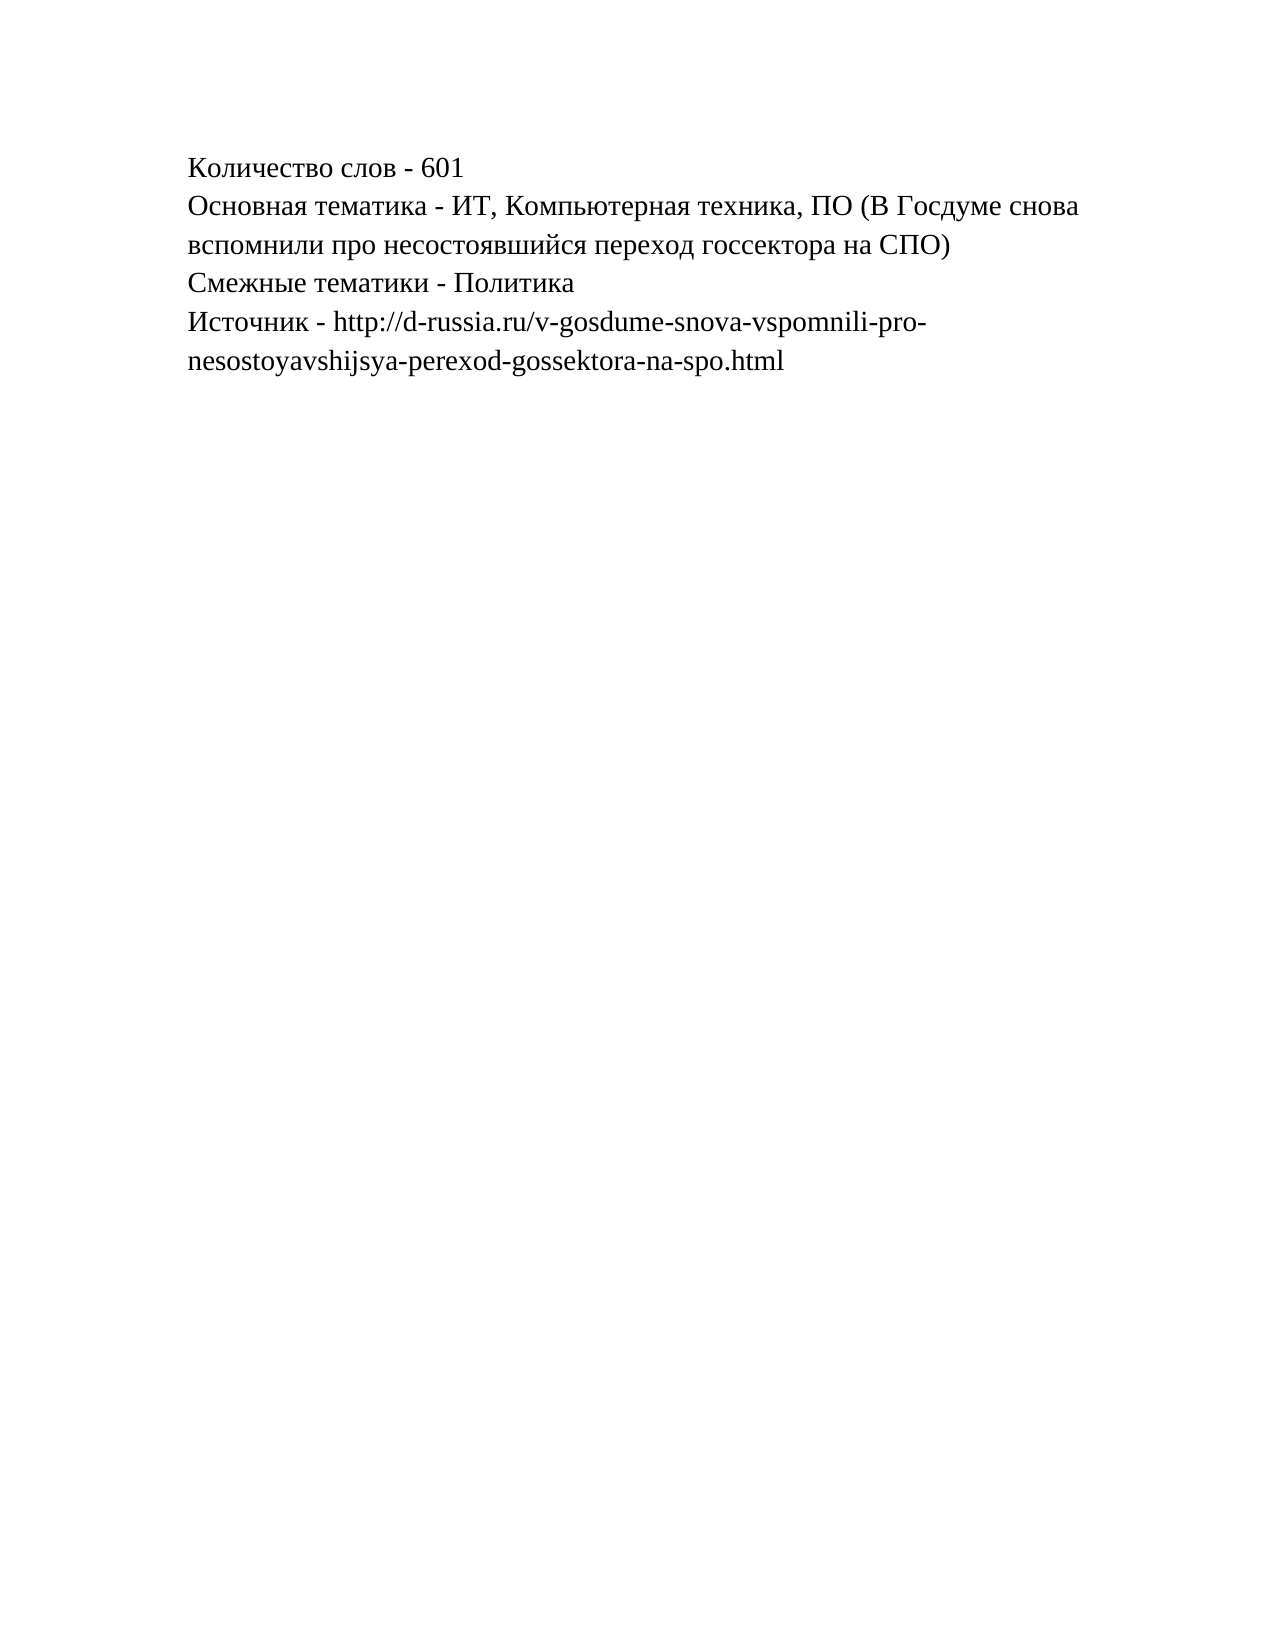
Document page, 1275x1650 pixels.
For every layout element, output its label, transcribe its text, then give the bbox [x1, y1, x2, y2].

text Количество слов - 601 Основная тематика - ИТ, Компьютерная техника, ПО (В Госдуме снова вспомнили про несостоявшийся переход госсектора на СПО) Смежные тематики - Политика Источник - http://d-russia.ru/v-gosdume-snova-vspomnili-pro-nesostoyavshijsya-perexod-gossektora-na-spo.html [187, 150, 1087, 376]
